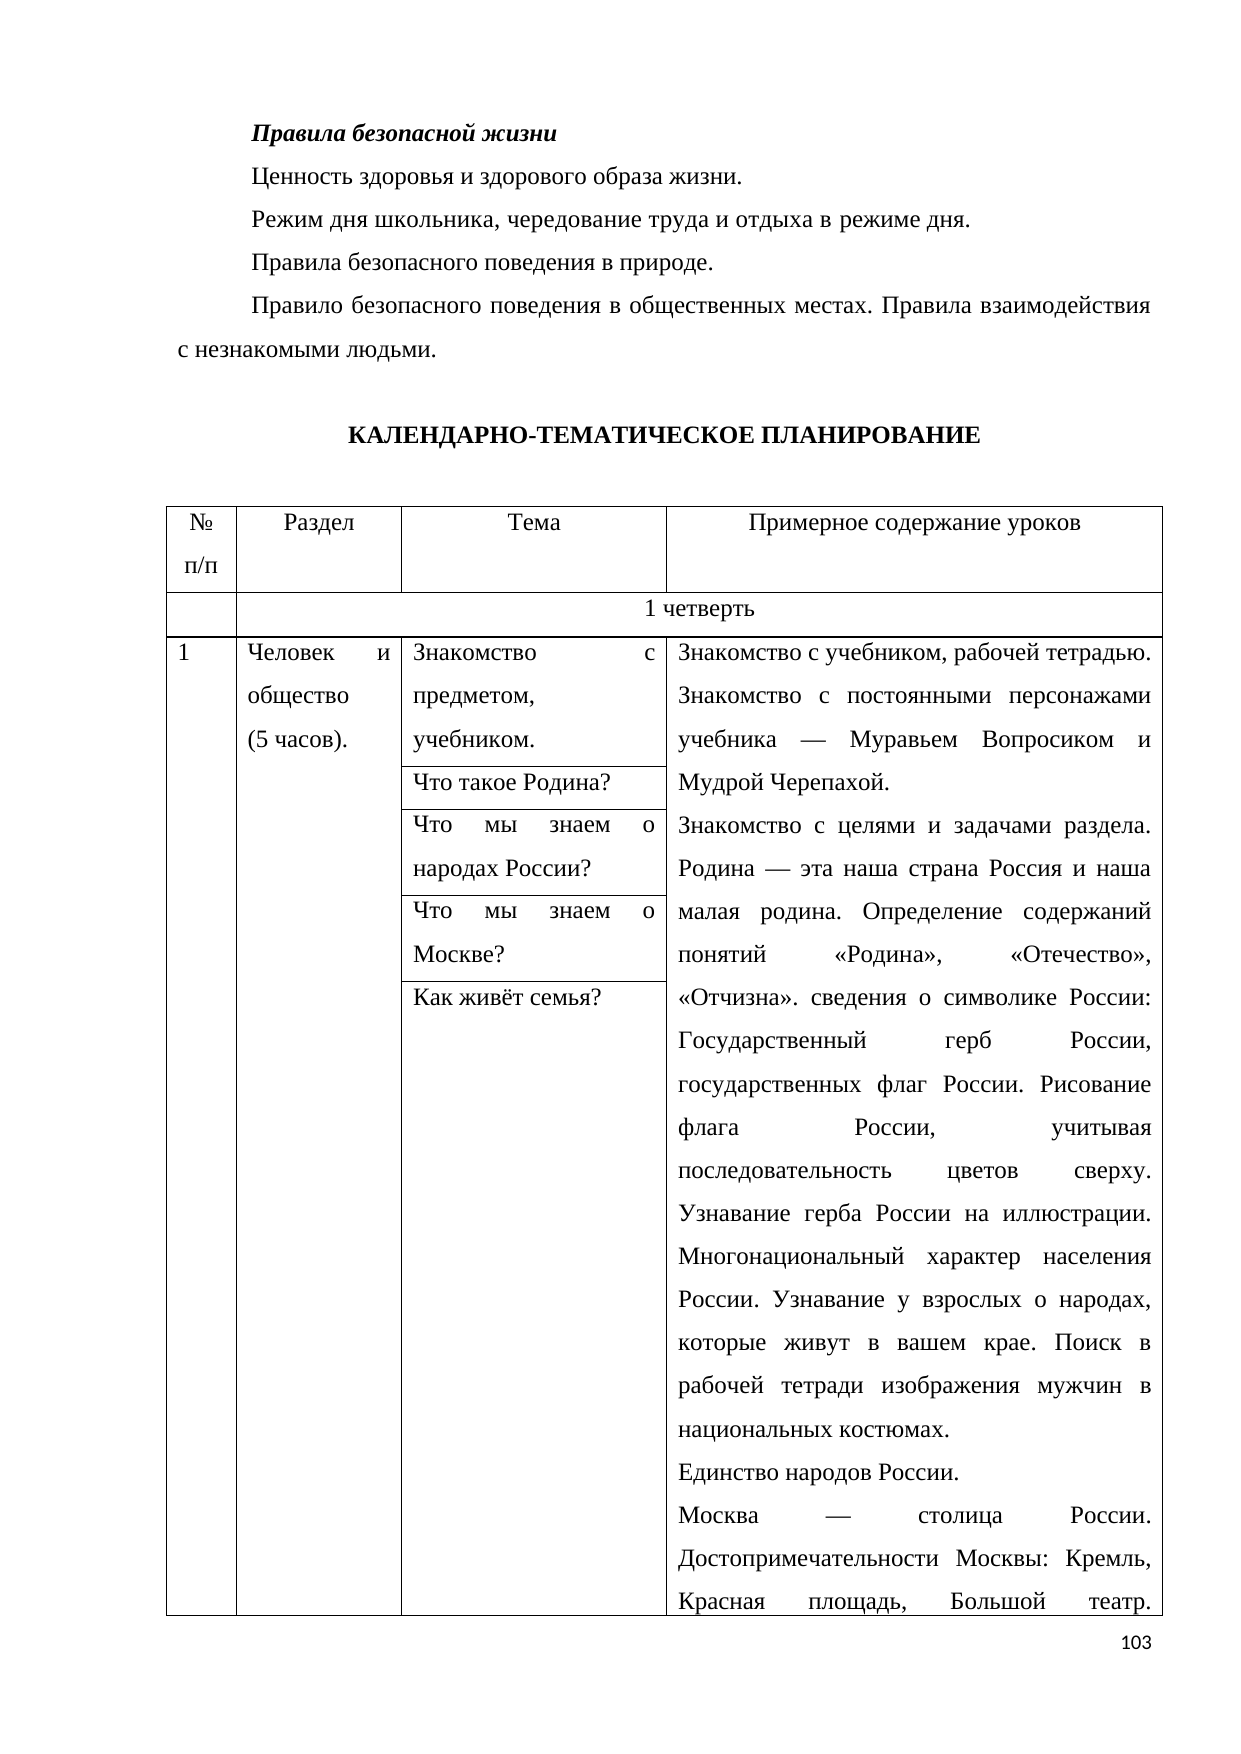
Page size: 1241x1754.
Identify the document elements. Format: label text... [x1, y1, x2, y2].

text Режим дня школьника, чередование труда и отдыха в режиме дня. [177, 204, 1152, 233]
table_cell Что мы знаем о Москве? [402, 896, 666, 981]
text Правила безопасной жизни [177, 118, 1152, 147]
table_header Тема [402, 507, 666, 592]
table_cell Человек и общество (5 часов). [237, 638, 401, 1615]
table_cell 1 [167, 638, 236, 1615]
table_header Раздел [237, 507, 401, 592]
table_header № п/п [167, 507, 236, 592]
table_cell Знакомство с предметом, учебником. [402, 638, 666, 766]
table_cell Что мы знаем о народах России? [402, 810, 666, 894]
table_cell Что такое Родина? [402, 767, 666, 808]
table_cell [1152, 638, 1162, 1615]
text Правила безопасного поведения в природе. [177, 247, 1152, 276]
table_header Примерное содержание уроков [667, 507, 1162, 592]
table_cell [167, 593, 236, 636]
table_cell 1 четверть [237, 593, 1162, 636]
text Правило безопасного поведения в общественных местах. Правила взаимодействия с незнакомыми людьми. [177, 291, 1152, 362]
text КАЛЕНДАРНО-ТЕМАТИЧЕСКОЕ ПЛАНИРОВАНИЕ [177, 420, 1152, 449]
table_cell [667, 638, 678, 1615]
table_cell Как живёт семья? [402, 982, 666, 1615]
text Ценность здоровья и здорового образа жизни. [177, 161, 1152, 190]
